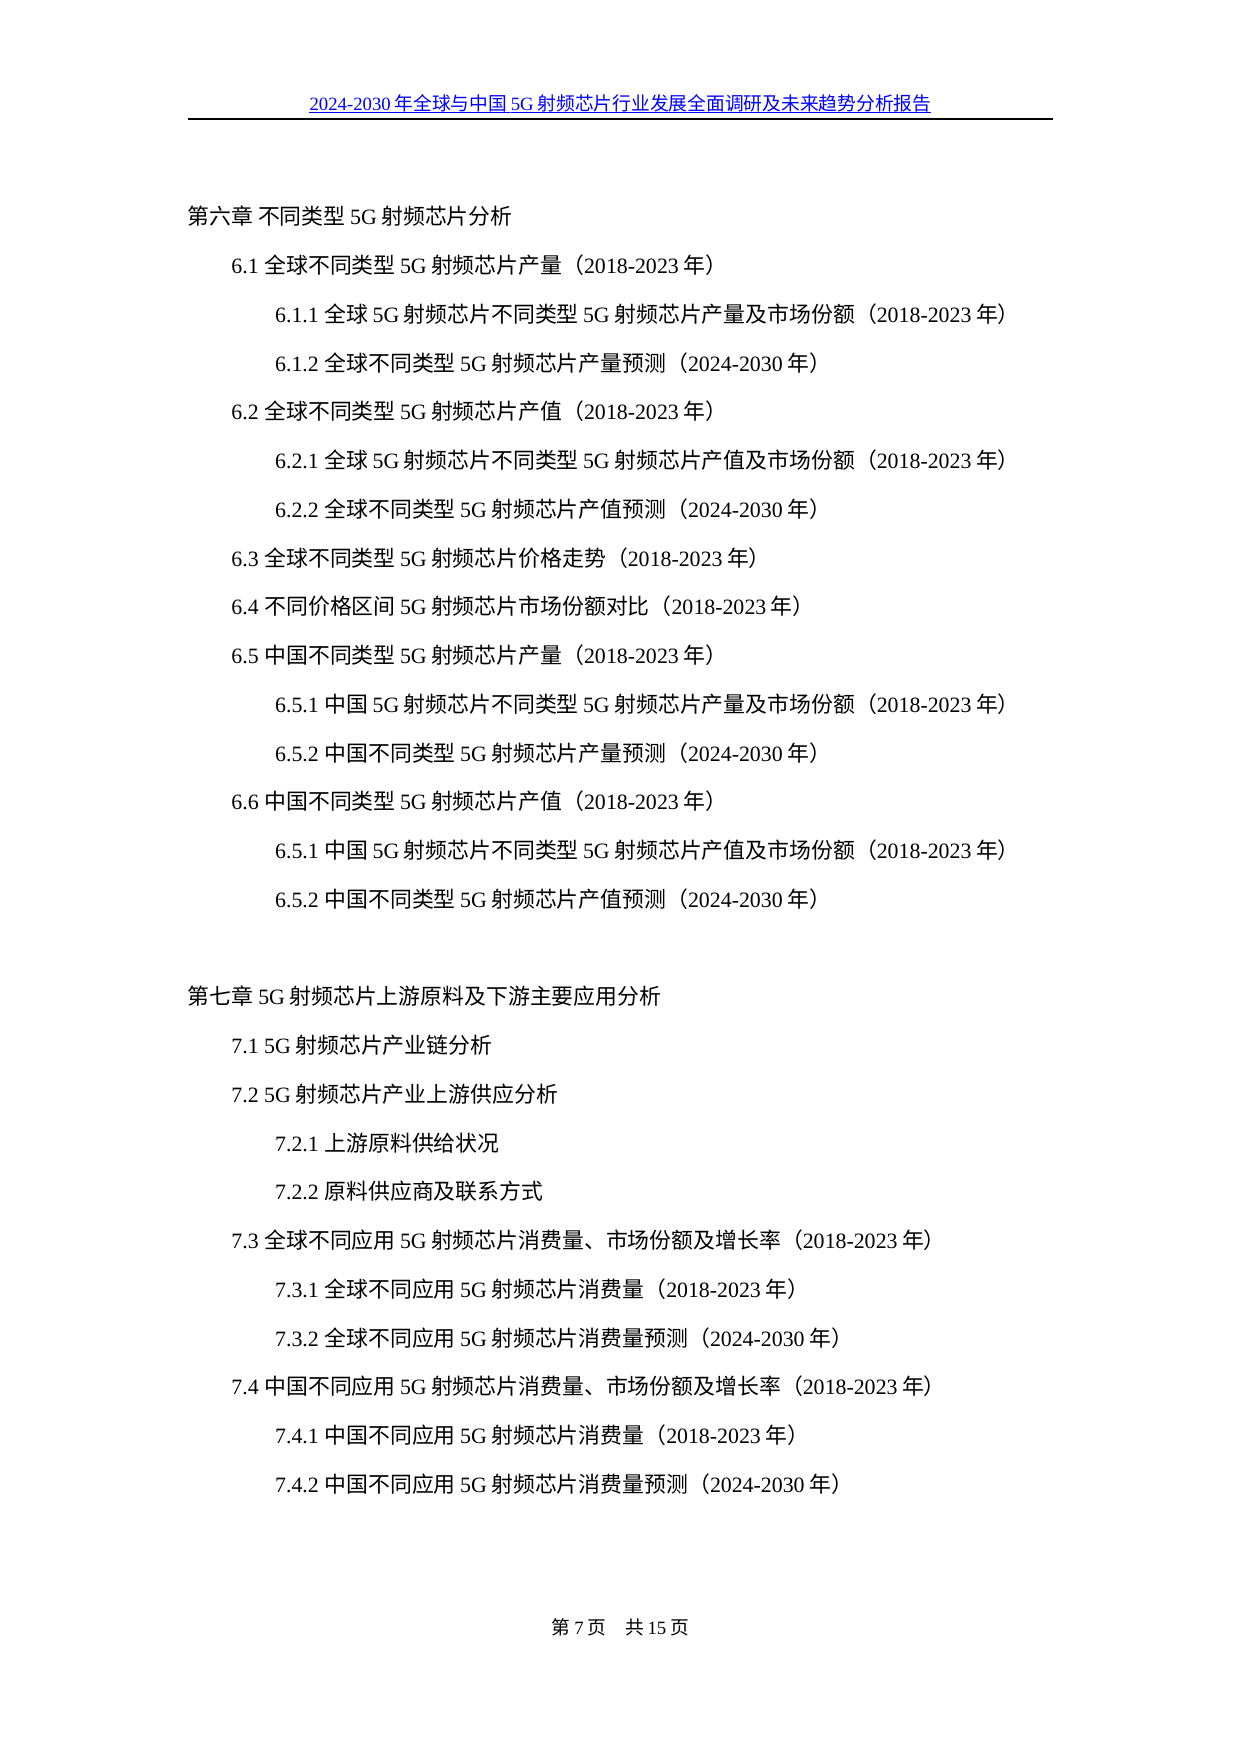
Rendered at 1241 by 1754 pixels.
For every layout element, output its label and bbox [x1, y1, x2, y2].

text [187, 150, 1053, 1499]
